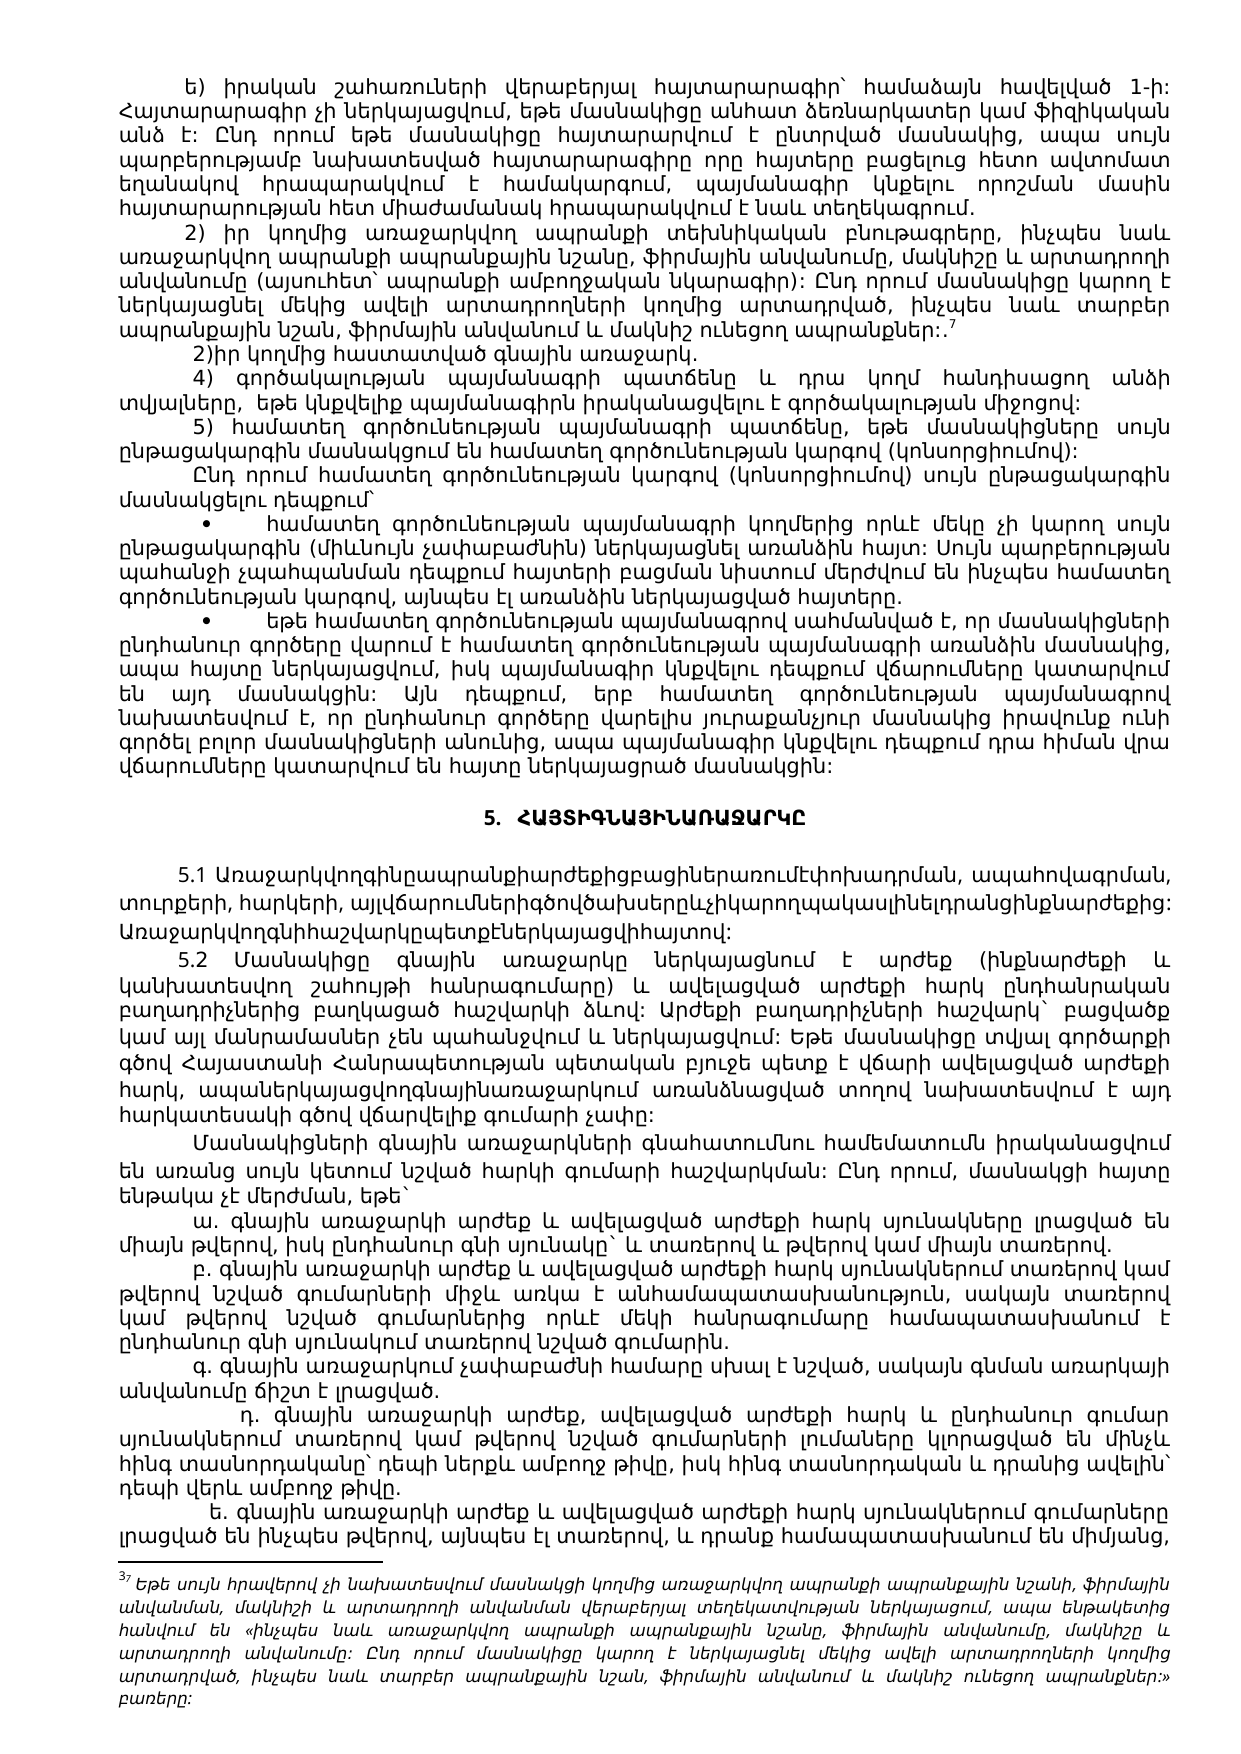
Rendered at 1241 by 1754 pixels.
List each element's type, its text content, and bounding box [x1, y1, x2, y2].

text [118, 1500, 1171, 1549]
list եթե համատեղ գործունեության պայմանագրով սահմանված է, որ մասնակիցների ընդհանուր գործերը վարում է համատեղ գործունեության պայմանագրի առանձին մասնակից, ապա հայտը ներկայացվում, իսկ պայմանագիր կնքվելու դեպքում վճարումները կատարվում են այդ մասնակցին: Այն դեպքում, երբ համատեղ գործունեության պայմանագրով նախատեսվում է, որ ընդհանուր գործերը վարելիս յուրաքանչյուր մասնակից իրավունք ունի գործել բոլոր մասնակիցների անունից, ապա պայմանագիր կնքվելու դեպքում դրա հիման վրա վճարումները կատարվում են հայտը ներկայացրած մասնակցին: [118, 609, 1171, 779]
text 2)իր կողմից հաստատված գնային առաջարկ. [118, 342, 1171, 366]
text 5.1 Առաջարկվողգինըապրանքիարժեքիցբացիներառումէփոխադրման, ապահովագրման, տուրքերի, հարկերի, այլվճարումներիգծովծախսերըևչիկարողպակասլինելդրանցինքնարժեքից: Առաջարկվողգնիհաշվարկըպետքէներկայացվիհայտով: [118, 860, 1171, 945]
text դ. գնային առաջարկի արժեք, ավելացված արժեքի հարկ և ընդհանուր գումար սյունակներում տառերով կամ թվերով նշված գումարների լումաները կլորացված են մինչև հինգ տասնորդականը՝ դեպի ներքև ամբողջ թիվը, իսկ հինգ տասնորդական և դրանից ավելին՝ դեպի վերև ամբողջ թիվը. [118, 1403, 1171, 1500]
text գ. գնային առաջարկում չափաբաժնի համարը սխալ է նշված, սակայն գնման առարկայի անվանումը ճիշտ է լրացված. [118, 1354, 1171, 1403]
text 2) իր կողմից առաջարկվող ապրանքի տեխնիկական բնութագրերը, ինչպես նաև առաջարկվող ապրանքի ապրանքային նշանը, ֆիրմային անվանումը, մակնիշը և արտադրողի անվանումը (այսուհետ՝ ապրանքի ամբողջական նկարագիր): Ընդ որում մասնակիցը կարող է ներկայացնել մեկից ավելի արտադրողների կողմից արտադրված, ինչպես նաև տարբեր ապրանքային նշան, ֆիրմային անվանում և մակնիշ ունեցող ապրանքներ:.7 [118, 221, 1171, 342]
text 4) գործակալության պայմանագրի պատճենը և դրա կողմ հանդիսացող անձի տվյալները, եթե կնքվելիք պայմանագիրն իրականացվելու է գործակալության միջոցով: [118, 366, 1171, 415]
text ա. գնային առաջարկի արժեք և ավելացված արժեքի հարկ սյունակները լրացված են միայն թվերով, իսկ ընդհանուր գնի սյունակը` և տառերով և թվերով կամ միայն տառերով. [118, 1209, 1171, 1257]
text 5.2 Մասնակիցը գնային առաջարկը ներկայացնում է արժեք (ինքնարժեքի և կանխատեսվող շահույթի հանրագումարը) և ավելացված արժեքի հարկ ընդհանրական բաղադրիչներից բաղկացած հաշվարկի ձևով: Արժեքի բաղադրիչների հաշվարկ` բացվածք կամ այլ մանրամասներ չեն պահանջվում և ներկայացվում: Եթե մասնակիցը տվյալ գործարքի գծով Հայաստանի Հանրապետության պետական բյուջե պետք է վճարի ավելացված արժեքի հարկ, ապաներկայացվողգնայինառաջարկում առանձնացված տողով նախատեսվում է այդ հարկատեսակի գծով վճարվելիք գումարի չափը: [118, 945, 1171, 1128]
list համատեղ գործունեության պայմանագրի կողմերից որևէ մեկը չի կարող սույն ընթացակարգին (միևնույն չափաբաժնին) ներկայացնել առանձին հայտ: Սույն պարբերության պահանջի չպահպանման դեպքում հայտերի բացման նիստում մերժվում են ինչպես համատեղ գործունեության կարգով, այնպես էլ առանձին ներկայացված հայտերը. [118, 512, 1171, 609]
text Մասնակիցների գնային առաջարկների գնահատումնու համեմատումն իրականացվում են առանց սույն կետում նշված հարկի գումարի հաշվարկման: Ընդ որում, մասնակցի հայտը ենթակա չէ մերժման, եթե` [118, 1128, 1171, 1209]
text 5. ՀԱՅՏԻԳՆԱՅԻՆԱՌԱՋԱՐԿԸ [118, 803, 1171, 832]
text 5) համատեղ գործունեության պայմանագրի պատճենը, եթե մասնակիցները սույն ընթացակարգին մասնակցում են համատեղ գործունեության կարգով (կոնսորցիումով): [118, 415, 1171, 463]
text բ. գնային առաջարկի արժեք և ավելացված արժեքի հարկ սյունակներում տառերով կամ թվերով նշված գումարների միջև առկա է անհամապատասխանություն, սակայն տառերով կամ թվերով նշված գումարներից որևէ մեկի հանրագումարը համապատասխանում է ընդհանուր գնի սյունակում տառերով նշված գումարին. [118, 1257, 1171, 1354]
text Ընդ որում համատեղ գործունեության կարգով (կոնսորցիումով) սույն ընթացակարգին մասնակցելու դեպքում՝ [118, 463, 1171, 512]
text ե) իրական շահառուների վերաբերյալ հայտարարագիր՝ համաձայն հավելված 1-ի: Հայտարարագիր չի ներկայացվում, եթե մասնակիցը անհատ ձեռնարկատեր կամ ֆիզիկական անձ է: Ընդ որում եթե մասնակիցը հայտարարվում է ընտրված մասնակից, ապա սույն պարբերությամբ նախատեսված հայտարարագիրը որը հայտերը բացելուց հետո ավտոմատ եղանակով հրապարակվում է համակարգում, պայմանագիր կնքելու որոշման մասին հայտարարության հետ միաժամանակ հրապարակվում է նաև տեղեկագրում․ [118, 75, 1171, 221]
